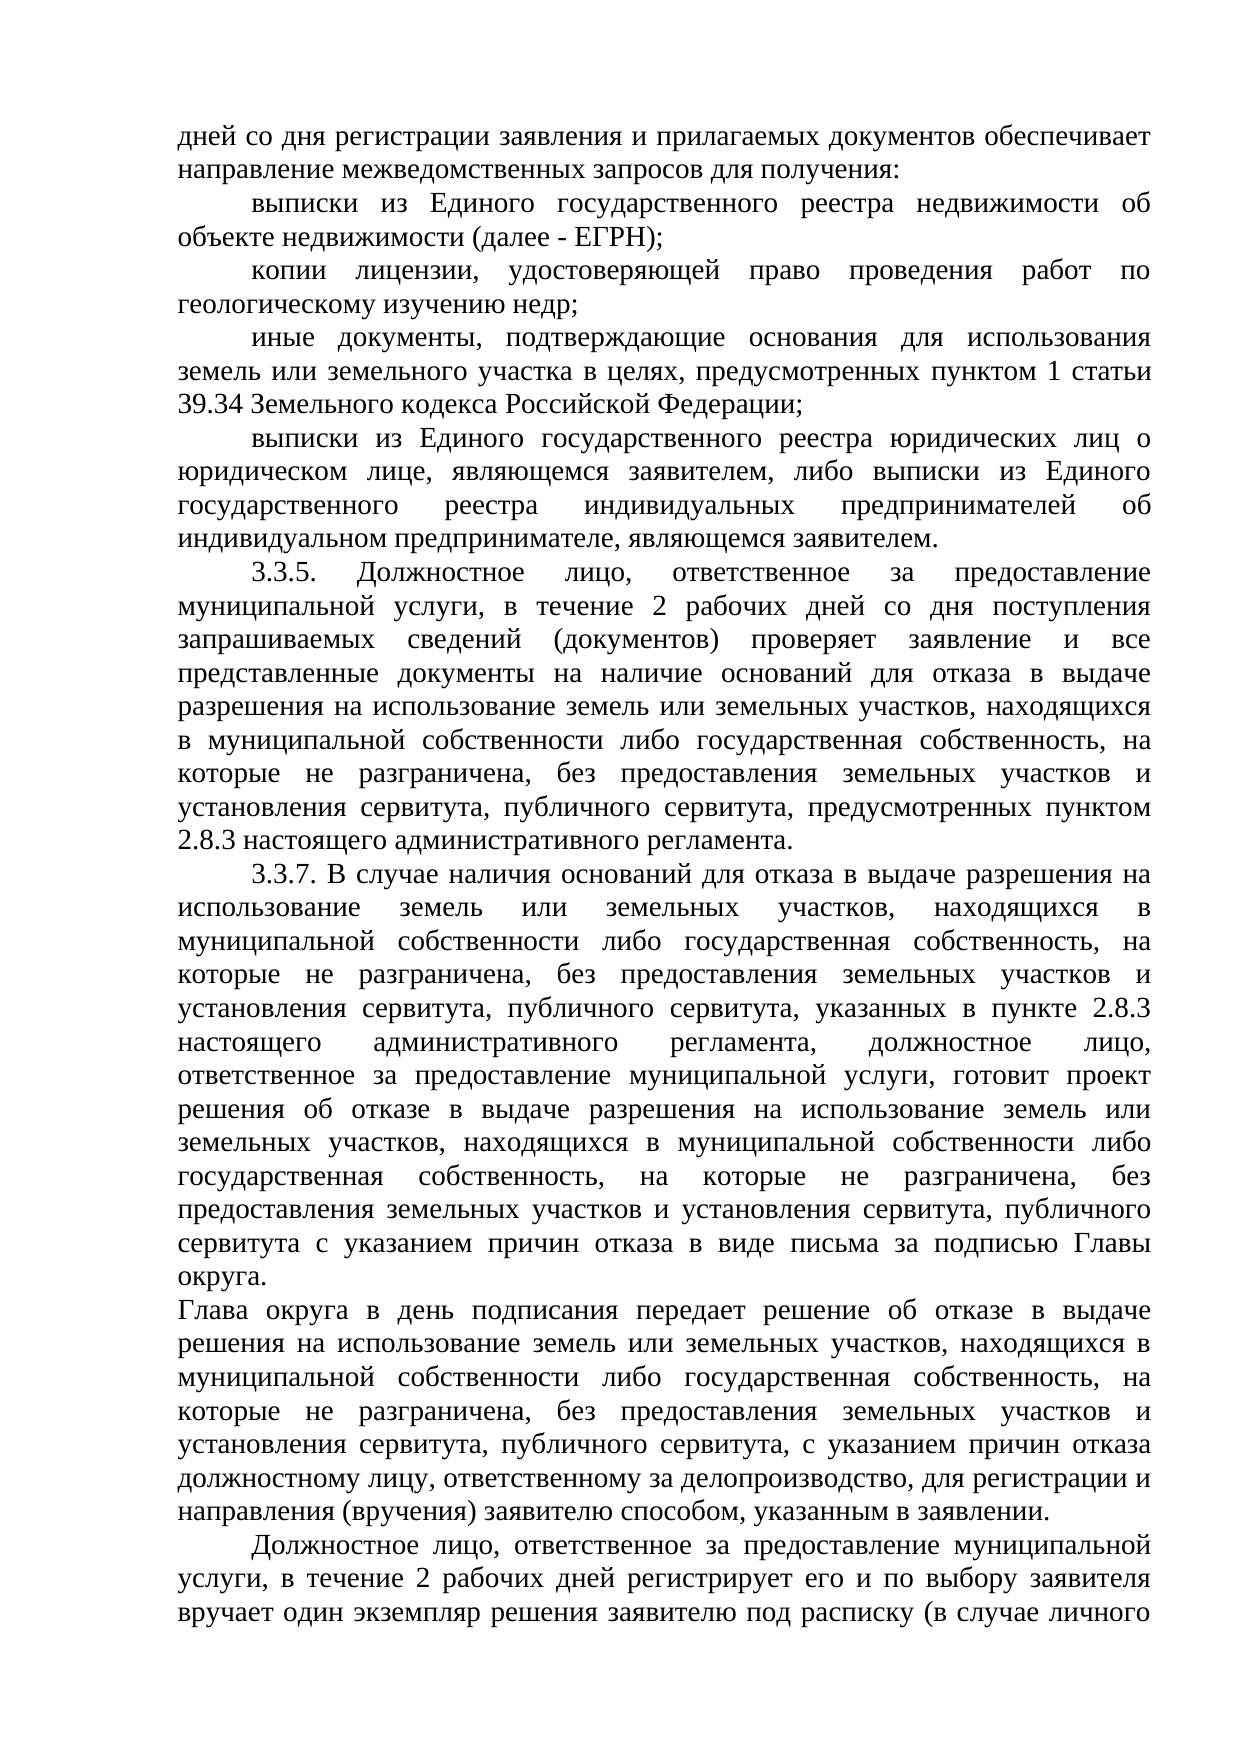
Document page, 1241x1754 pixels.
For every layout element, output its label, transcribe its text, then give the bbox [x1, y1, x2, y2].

text выписки из Единого государственного реестра юридических лиц о юридическом лице, являющемся заявителем, либо выписки из Единого государственного реестра индивидуальных предпринимателей об индивидуальном предпринимателе, являющемся заявителем. [177, 420, 1152, 554]
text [177, 118, 1152, 185]
text выписки из Единого государственного реестра недвижимости об объекте недвижимости (далее - ЕГРН); [177, 185, 1152, 252]
text 3.3.5. Должностное лицо, ответственное за предоставление муниципальной услуги, в течение 2 рабочих дней со дня поступления запрашиваемых сведений (документов) проверяет заявление и все представленные документы на наличие оснований для отказа в выдаче разрешения на использование земель или земельных участков, находящихся в муниципальной собственности либо государственная собственность, на которые не разграничена, без предоставления земельных участков и установления сервитута, публичного сервитута, предусмотренных пунктом 2.8.3 настоящего административного регламента. [177, 554, 1152, 856]
text 3.3.7. В случае наличия оснований для отказа в выдаче разрешения на использование земель или земельных участков, находящихся в муниципальной собственности либо государственная собственность, на которые не разграничена, без предоставления земельных участков и установления сервитута, публичного сервитута, указанных в пункте 2.8.3 настоящего административного регламента, должностное лицо, ответственное за предоставление муниципальной услуги, готовит проект решения об отказе в выдаче разрешения на использование земель или земельных участков, находящихся в муниципальной собственности либо государственная собственность, на которые не разграничена, без предоставления земельных участков и установления сервитута, публичного сервитута с указанием причин отказа в виде письма за подписью Главы округа. Глава округа в день подписания передает решение об отказе в выдаче решения на использование земель или земельных участков, находящихся в муниципальной собственности либо государственная собственность, на которые не разграничена, без предоставления земельных участков и установления сервитута, публичного сервитута, с указанием причин отказа должностному лицу, ответственному за делопроизводство, для регистрации и направления (вручения) заявителю способом, указанным в заявлении. [177, 856, 1152, 1527]
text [177, 1527, 1152, 1627]
text иные документы, подтверждающие основания для использования земель или земельного участка в целях, предусмотренных пунктом 1 статьи 39.34 Земельного кодекса Российской Федерации; [177, 319, 1152, 420]
text копии лицензии, удостоверяющей право проведения работ по геологическому изучению недр; [177, 252, 1152, 319]
